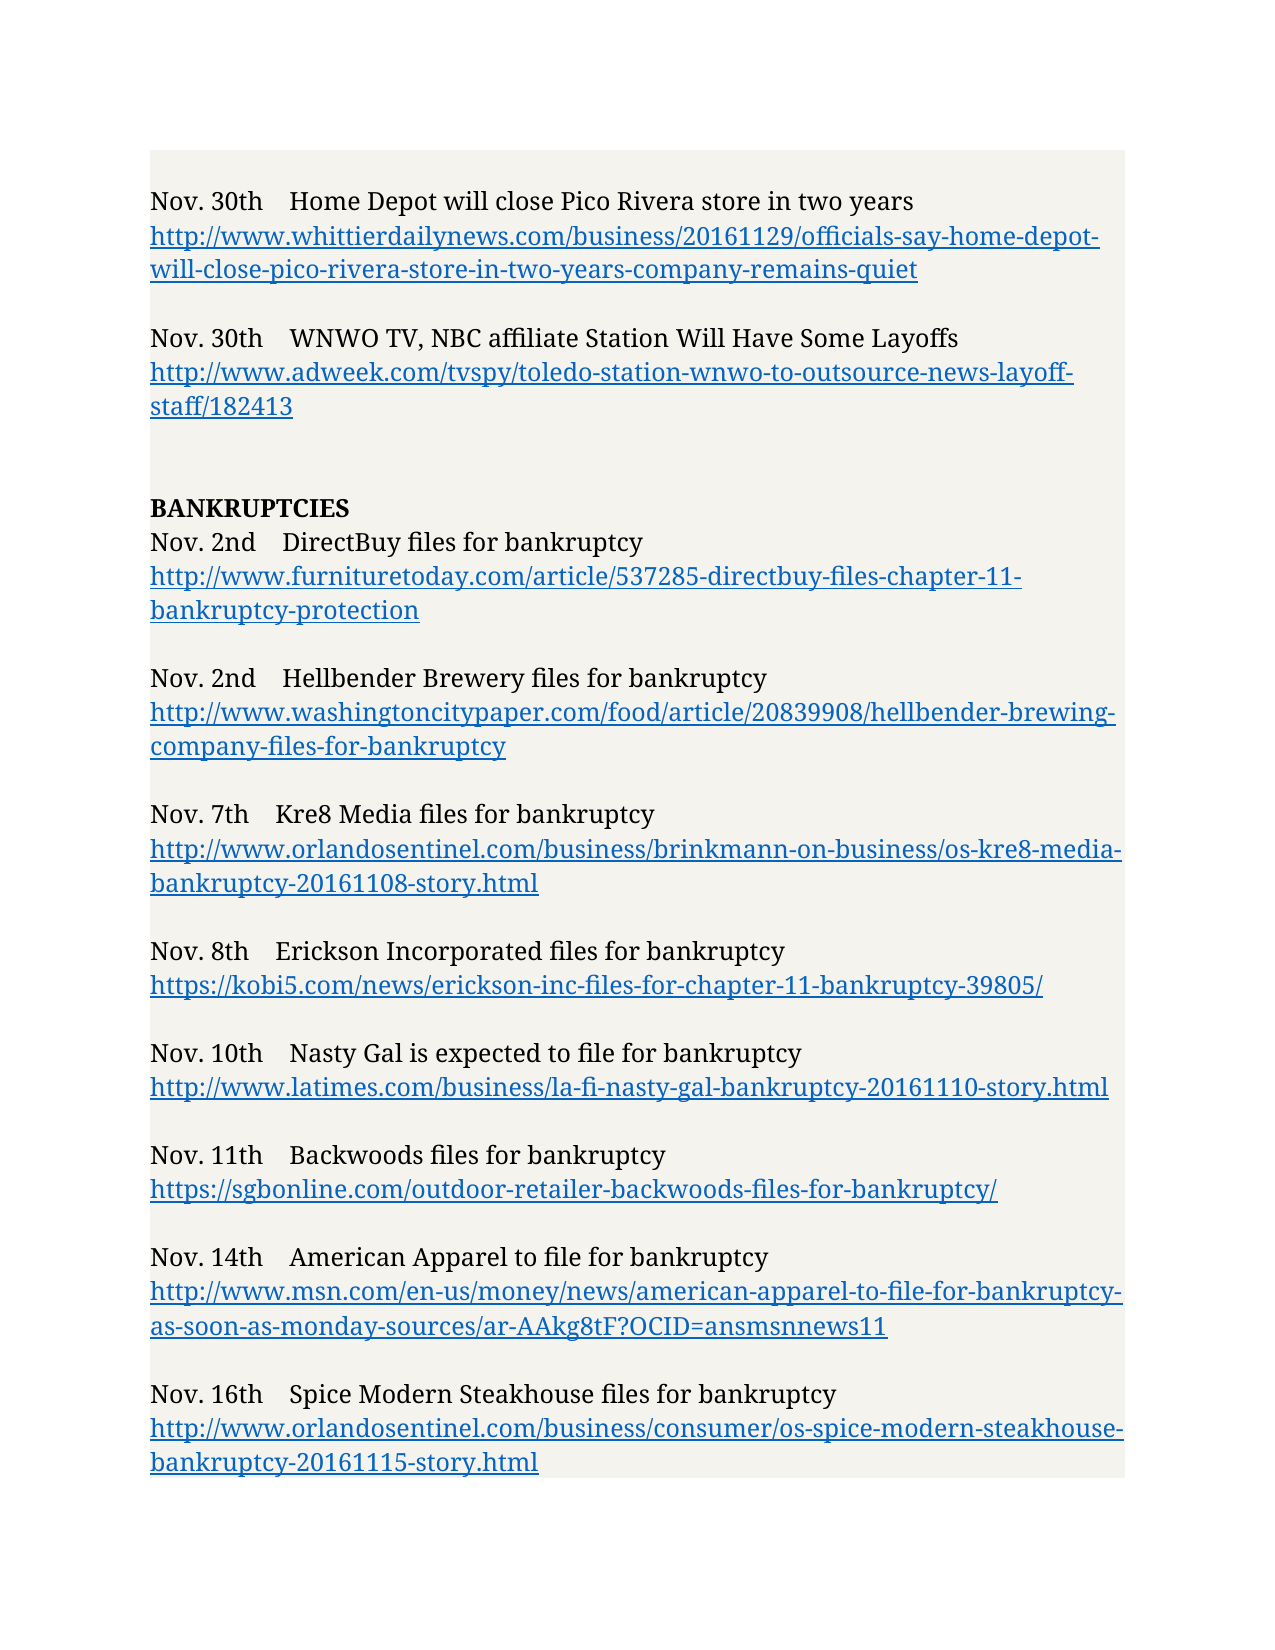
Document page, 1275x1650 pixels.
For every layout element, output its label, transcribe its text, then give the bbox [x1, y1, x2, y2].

text Nov. 16th Spice Modern Steakhouse files for bankruptcy http://www.orlandosentinel.com/business/consumer/os-spice-modern-steakhouse-bankruptcy-20161115-story.html [150, 1342, 1125, 1478]
text Nov. 30th WNWO TV, NBC affiliate Station Will Have Some Layoffs http://www.adweek.com/tvspy/toledo-station-wnwo-to-outsource-news-layoff-staff/182413 [150, 286, 1125, 422]
text Nov. 14th American Apparel to file for bankruptcy http://www.msn.com/en-us/money/news/american-apparel-to-file-for-bankruptcy-as-soon-as-monday-sources/ar-AAkg8tF?OCID=ansmsnnews11 [150, 1206, 1125, 1342]
text Nov. 10th Nasty Gal is expected to file for bankruptcy http://www.latimes.com/business/la-fi-nasty-gal-bankruptcy-20161110-story.html [150, 1002, 1125, 1104]
text BANKRUPTCIES Nov. 2nd DirectBuy files for bankruptcy http://www.furnituretoday.com/article/537285-directbuy-files-chapter-11-bankruptcy-protection [150, 422, 1125, 627]
text Nov. 7th Kre8 Media files for bankruptcy http://www.orlandosentinel.com/business/brinkmann-on-business/os-kre8-media-bankruptcy-20161108-story.html [150, 763, 1125, 899]
text Nov. 2nd Hellbender Brewery files for bankruptcy http://www.washingtoncitypaper.com/food/article/20839908/hellbender-brewing-company-files-for-bankruptcy [150, 627, 1125, 763]
text Nov. 8th Erickson Incorporated files for bankruptcy https://kobi5.com/news/erickson-inc-files-for-chapter-11-bankruptcy-39805/ [150, 899, 1125, 1002]
text Nov. 11th Backwoods files for bankruptcy https://sgbonline.com/outdoor-retailer-backwoods-files-for-bankruptcy/ [150, 1104, 1125, 1206]
text Nov. 30th Home Depot will close Pico Rivera store in two years http://www.whittierdailynews.com/business/20161129/officials-say-home-depot-will-close-pico-rivera-store-in-two-years-company-remains-quiet [150, 150, 1125, 286]
